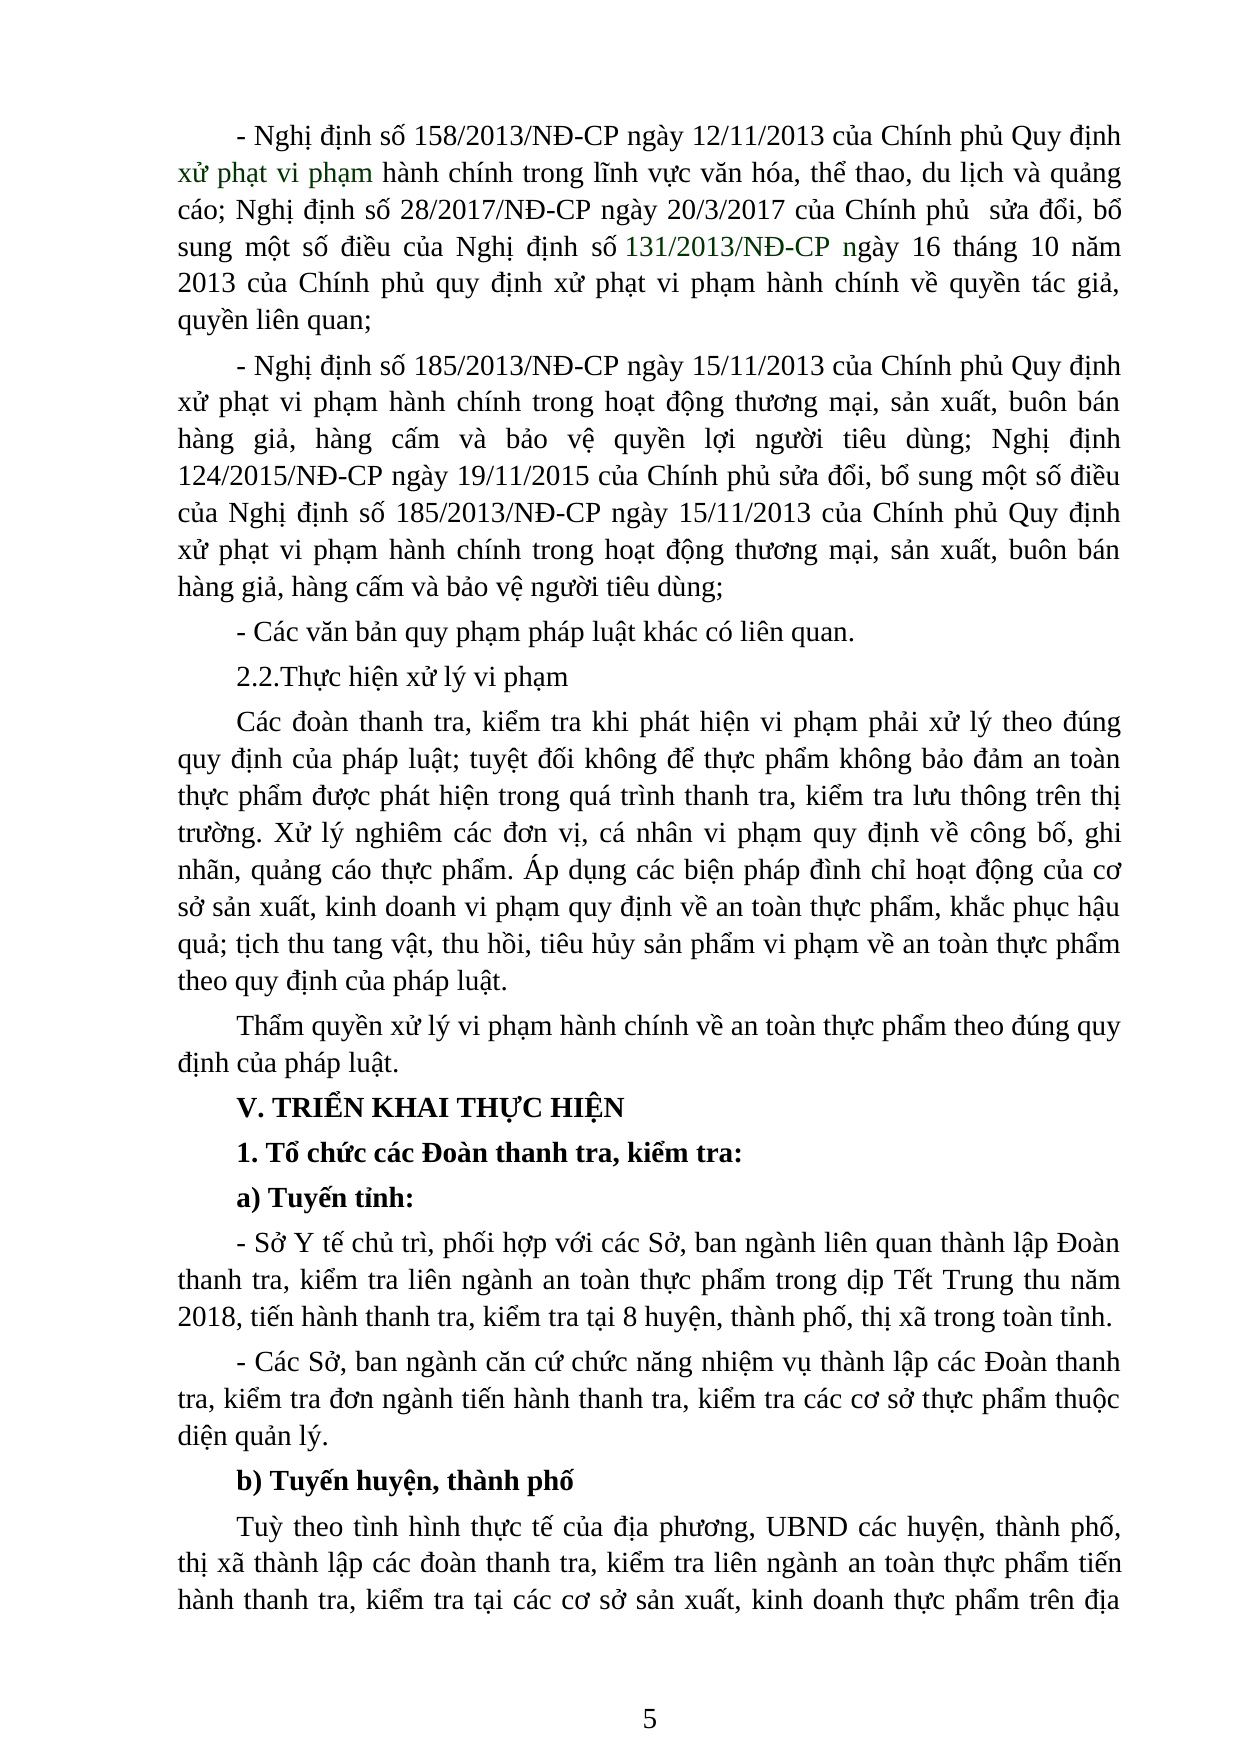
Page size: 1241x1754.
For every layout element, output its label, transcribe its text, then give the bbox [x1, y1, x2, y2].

text Các đoàn thanh tra, kiểm tra khi phát hiện vi phạm phải xử lý theo đúng quy định của pháp luật; tuyệt đối không để thực phẩm không bảo đảm an toàn thực phẩm được phát hiện trong quá trình thanh tra, kiểm tra lưu thông trên thị trường. Xử lý nghiêm các đơn vị, cá nhân vi phạm quy định về công bố, ghi nhãn, quảng cáo thực phẩm. Áp dụng các biện pháp đình chỉ hoạt động của cơ sở sản xuất, kinh doanh vi phạm quy định về an toàn thực phẩm, khắc phục hậu quả; tịch thu tang vật, thu hồi, tiêu hủy sản phẩm vi phạm về an toàn thực phẩm theo quy định của pháp luật. [177, 704, 1122, 996]
text a) Tuyến tỉnh: [177, 1180, 1122, 1214]
text b) Tuyến huyện, thành phố [177, 1463, 1122, 1497]
text Thẩm quyền xử lý vi phạm hành chính về an toàn thực phẩm theo đúng quy định của pháp luật. [177, 1008, 1122, 1078]
text - Nghị định số 158/2013/NĐ-CP ngày 12/11/2013 của Chính phủ Quy định xử phạt vi phạm hành chính trong lĩnh vực văn hóa, thể thao, du lịch và quảng cáo; Nghị định số 28/2017/NĐ-CP ngày 20/3/2017 của Chính phủ sửa đổi, bổ sung một số điều của Nghị định số 131/2013/NĐ-CP ngày 16 tháng 10 năm 2013 của Chính phủ quy định xử phạt vi phạm hành chính về quyền tác giả, quyền liên quan; [177, 118, 1122, 266]
subtitle V. TRIỂN KHAI THỰC HIỆN [177, 1090, 1122, 1123]
text - Nghị định số 185/2013/NĐ-CP ngày 15/11/2013 của Chính phủ Quy định xử phạt vi phạm hành chính trong hoạt động thương mại, sản xuất, buôn bán hàng giả, hàng cấm và bảo vệ quyền lợi người tiêu dùng; Nghị định 124/2015/NĐ-CP ngày 19/11/2015 của Chính phủ sửa đổi, bổ sung một số điều của Nghị định số 185/2013/NĐ-CP ngày 15/11/2013 của Chính phủ Quy định xử phạt vi phạm hành chính trong hoạt động thương mại, sản xuất, buôn bán hàng giả, hàng cấm và bảo vệ người tiêu dùng; [177, 348, 1122, 602]
text - Nghị định số 158/2013/NĐ-CP ngày 12/11/2013 của Chính phủ Quy định xử phạt vi phạm hành chính trong lĩnh vực văn hóa, thể thao, du lịch và quảng cáo; Nghị định số 28/2017/NĐ-CP ngày 20/3/2017 của Chính phủ sửa đổi, bổ sung một số điều của Nghị định số 131/2013/NĐ-CP ngày 16 tháng 10 năm 2013 của Chính phủ quy định xử phạt vi phạm hành chính về quyền tác giả, quyền liên quan; [177, 299, 1122, 336]
text 2.2.Thực hiện xử lý vi phạm [177, 659, 1122, 693]
text 1. Tổ chức các Đoàn thanh tra, kiểm tra: [177, 1135, 1122, 1169]
text - Các văn bản quy phạm pháp luật khác có liên quan. [177, 614, 1122, 648]
text - Các Sở, ban ngành căn cứ chức năng nhiệm vụ thành lập các Đoàn thanh tra, kiểm tra đơn ngành tiến hành thanh tra, kiểm tra các cơ sở thực phẩm thuộc diện quản lý. [177, 1344, 1122, 1452]
text - Sở Y tế chủ trì, phối hợp với các Sở, ban ngành liên quan thành lập Đoàn thanh tra, kiểm tra liên ngành an toàn thực phẩm trong dịp Tết Trung thu năm 2018, tiến hành thanh tra, kiểm tra tại 8 huyện, thành phố, thị xã trong toàn tỉnh. [177, 1226, 1122, 1333]
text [177, 1509, 1122, 1616]
